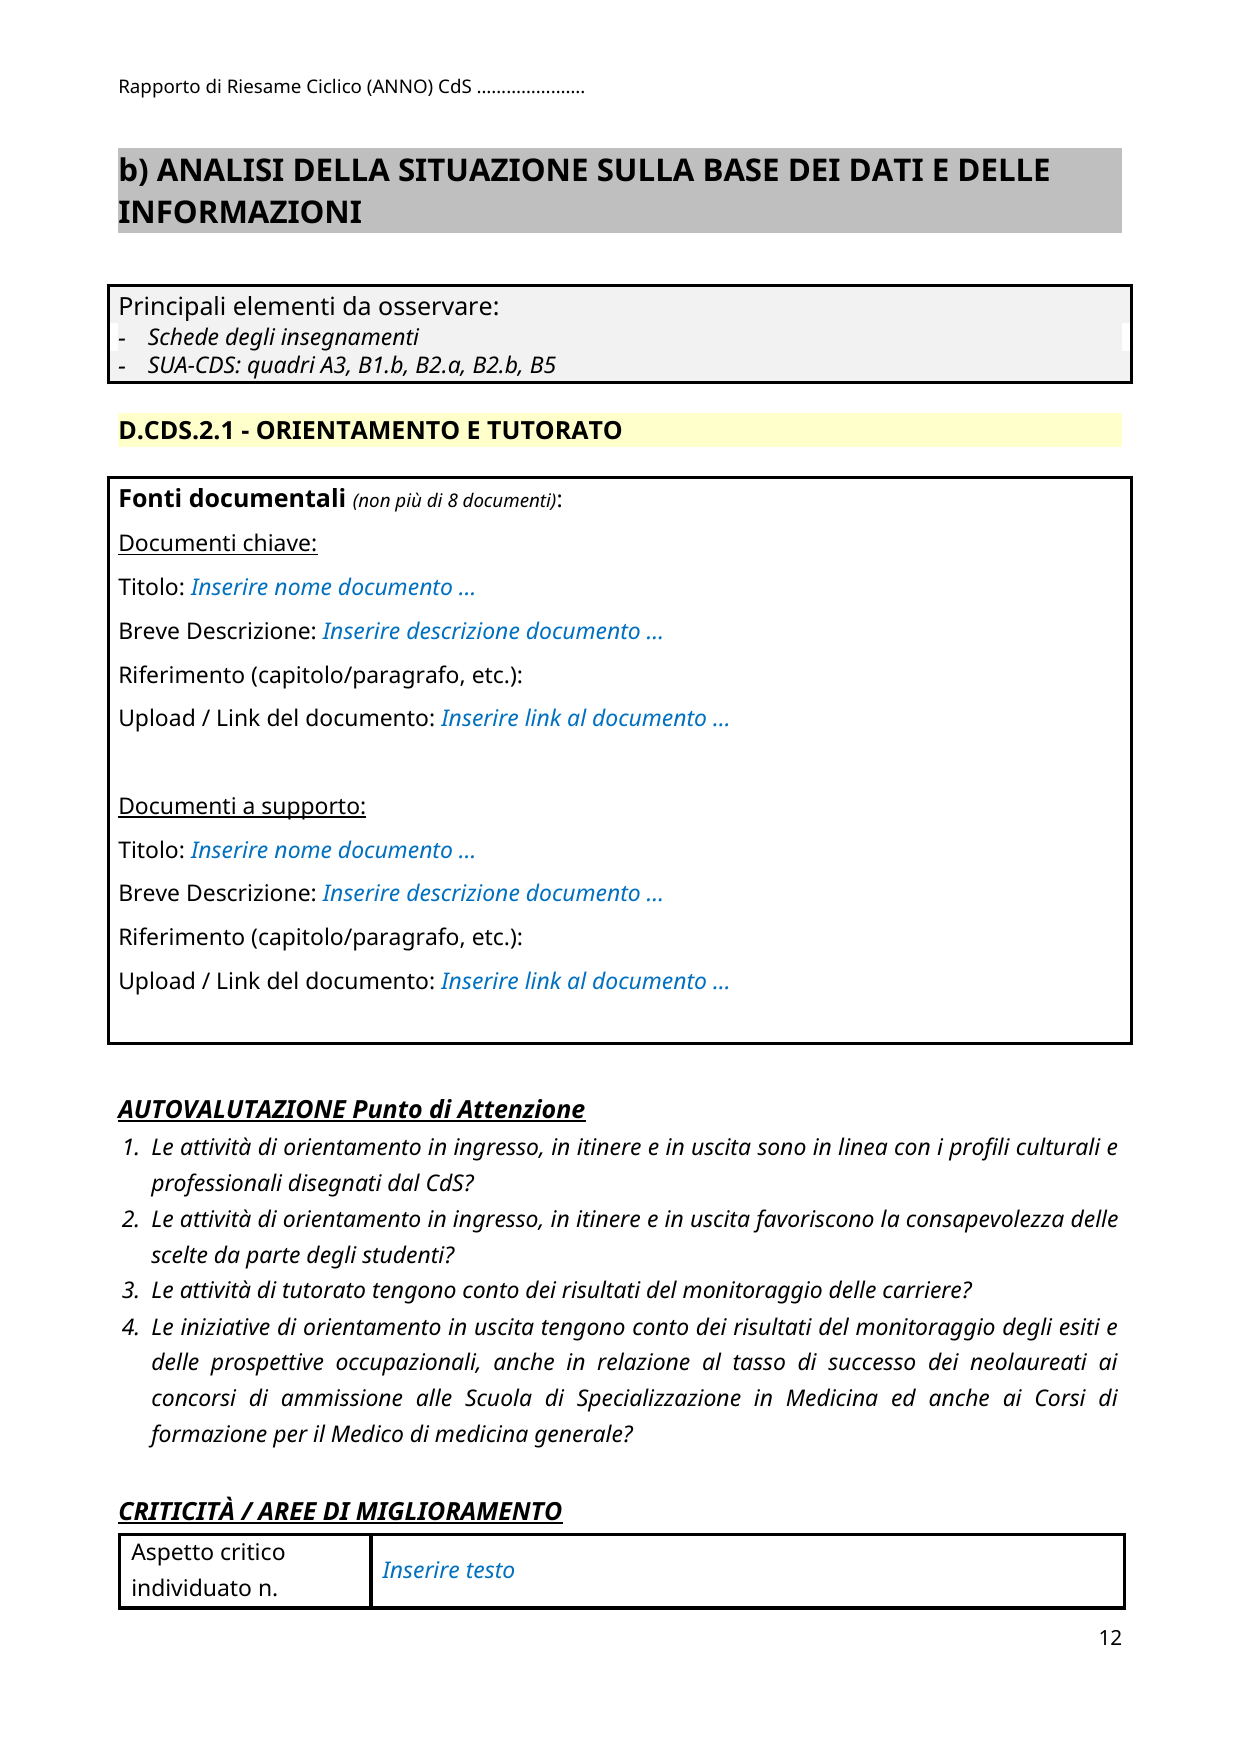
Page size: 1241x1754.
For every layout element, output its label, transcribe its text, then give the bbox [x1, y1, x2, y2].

text Breve Descrizione: Inserire descrizione documento … [110, 872, 1130, 908]
text AUTOVALUTAZIONE Punto di Attenzione [118, 1092, 1122, 1126]
text Principali elementi da osservare: [110, 287, 1130, 323]
text CRITICITÀ / AREE DI MIGLIORAMENTO [118, 1493, 1122, 1527]
text Riferimento (capitolo/paragrafo, etc.): [110, 653, 1130, 690]
text b) ANALISI DELLA SITUAZIONE SULLA BASE DEI DATI E DELLE INFORMAZIONI [118, 148, 1122, 233]
text Titolo: Inserire nome documento … [110, 566, 1130, 602]
list Le attività di orientamento in ingresso, in itinere e in uscita favoriscono la consapevolezza delle scelte da parte degli studenti? [122, 1203, 1122, 1270]
text Breve Descrizione: Inserire descrizione documento … [110, 609, 1130, 646]
table_header Aspetto critico individuato n. [121, 1536, 369, 1606]
text D.CDS.2.1 - ORIENTAMENTO E TUTORATO [118, 413, 1122, 447]
list Schede degli insegnamenti [118, 323, 1122, 346]
list Le attività di tutorato tengono conto dei risultati del monitoraggio delle carriere? [122, 1274, 1122, 1306]
list Le iniziative di orientamento in uscita tengono conto dei risultati del monitoraggio degli esiti e delle prospettive occupazionali, anche in relazione al tasso di successo dei neolaureati ai concorsi di ammissione alle Scuola di Specializzazione in Medicina ed anche ai Corsi di formazione per il Medico di medicina generale? [122, 1310, 1122, 1449]
text Fonti documentali (non più di 8 documenti): [110, 479, 1130, 515]
list Le attività di orientamento in ingresso, in itinere e in uscita sono in linea con i profili culturali e professionali disegnati dal CdS? [122, 1131, 1122, 1198]
list SUA-CDS: quadri A3, B1.b, B2.a, B2.b, B5 [110, 346, 1130, 381]
text Riferimento (capitolo/paragrafo, etc.): [110, 916, 1130, 952]
text Documenti chiave: [110, 522, 1130, 558]
table_header Inserire testo [373, 1536, 1123, 1606]
text Documenti a supporto: [110, 784, 1130, 821]
text Titolo: Inserire nome documento … [110, 828, 1130, 865]
text Upload / Link del documento: Inserire link al documento … [110, 959, 1130, 996]
text Upload / Link del documento: Inserire link al documento … [110, 697, 1130, 733]
